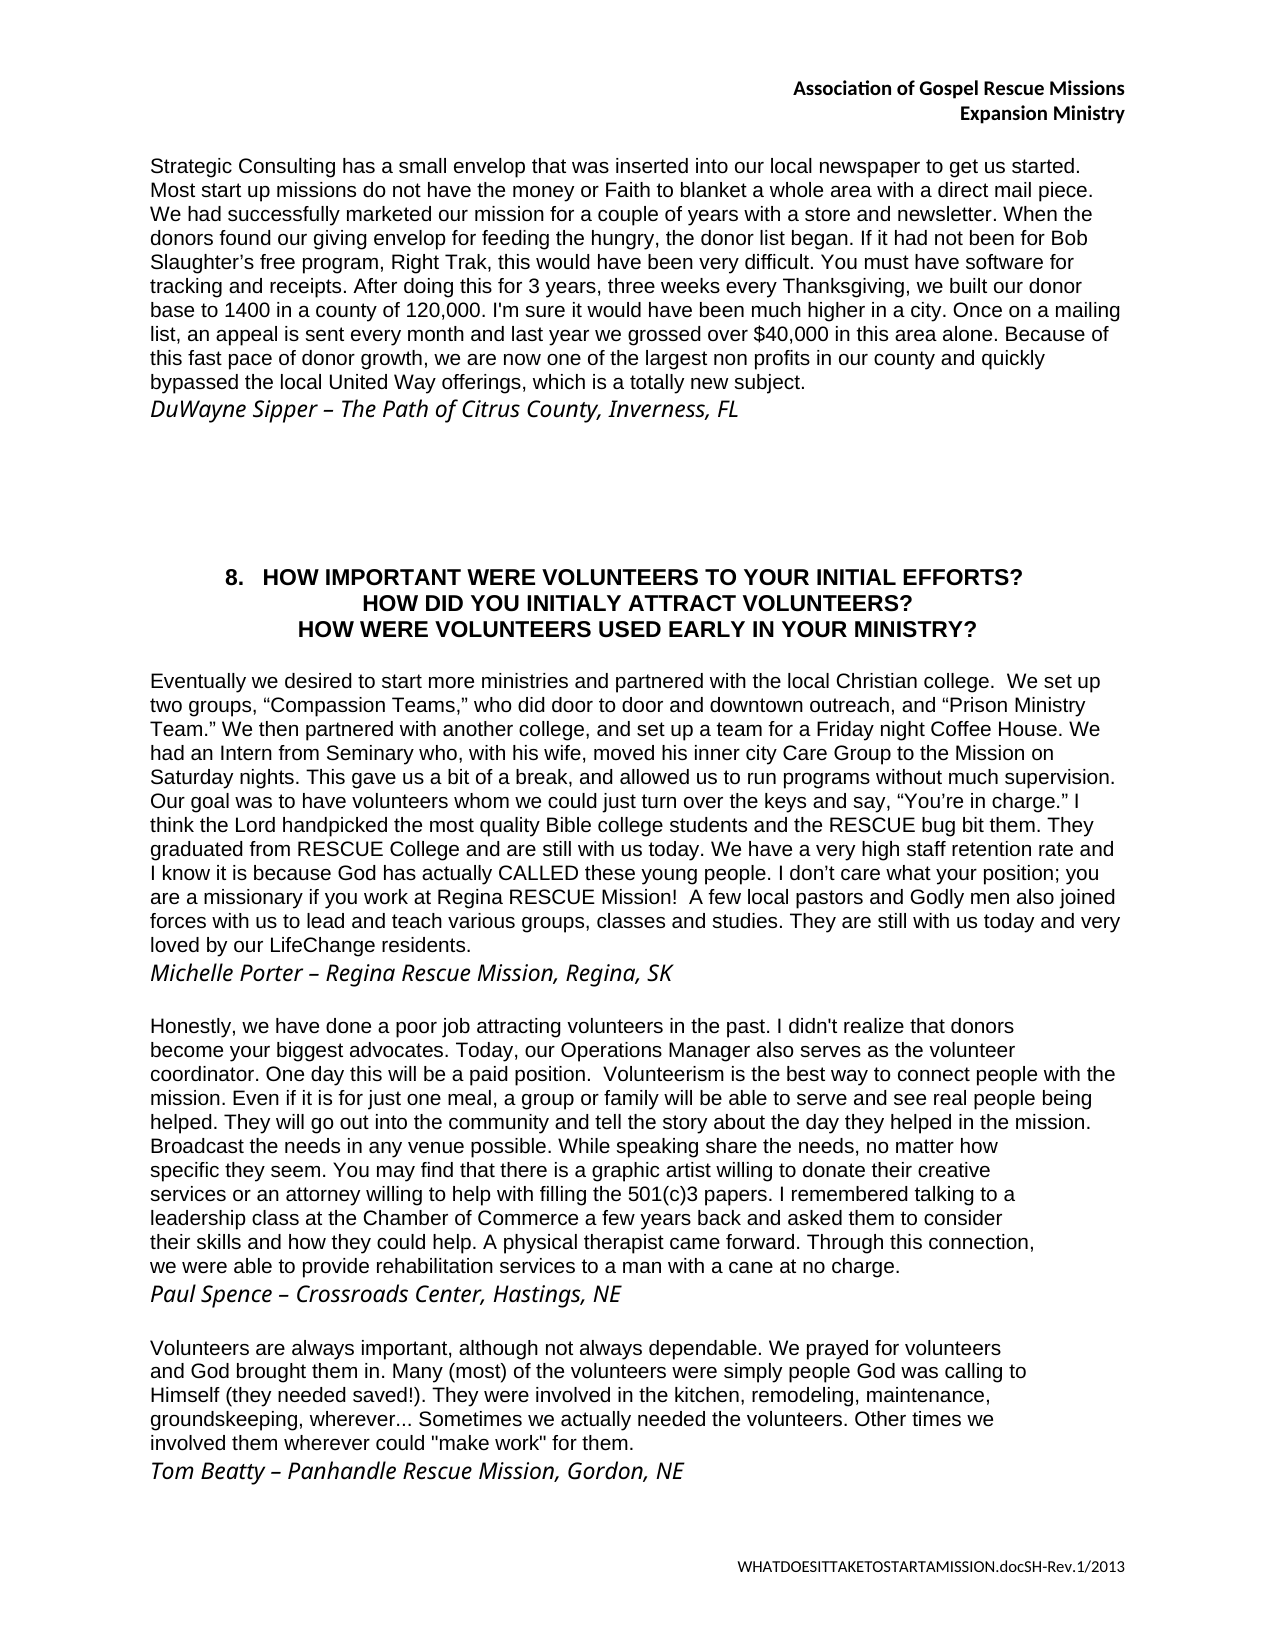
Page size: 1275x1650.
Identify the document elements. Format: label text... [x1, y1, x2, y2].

text their skills and how they could help. A physical therapist came forward. Through this connection, [150, 1230, 1125, 1254]
text Honestly, we have done a poor job attracting volunteers in the past. I didn't realize that donors [150, 1014, 1125, 1038]
text become your biggest advocates. Today, our Operations Manager also serves as the volunteer [150, 1038, 1125, 1062]
text HOW DID YOU INITIALY ATTRACT VOLUNTEERS? [150, 590, 1125, 616]
text Himself (they needed saved!). They were involved in the kitchen, remodeling, maintenance, [150, 1383, 1125, 1407]
text and God brought them in. Many (most) of the volunteers were simply people God was calling to [150, 1359, 1125, 1383]
text coordinator. One day this will be a paid position. Volunteerism is the best way to connect people with the mission. Even if it is for just one meal, a group or family will be able to serve and see real people being helped. They will go out into the community and tell the story about the day they helped in the mission. [150, 1062, 1125, 1134]
text services or an attorney willing to help with filling the 501(c)3 papers. I remembered talking to a [150, 1182, 1125, 1206]
text leadership class at the Chamber of Commerce a few years back and asked them to consider [150, 1206, 1125, 1230]
text groundskeeping, wherever... Sometimes we actually needed the volunteers. Other times we [150, 1407, 1125, 1431]
text DuWayne Sipper – The Path of Citrus County, Inverness, FL [150, 393, 1125, 425]
text Paul Spence – Crossroads Center, Hastings, NE [150, 1278, 1125, 1309]
text Strategic Consulting has a small envelop that was inserted into our local newspaper to get us started. Most start up missions do not have the money or Faith to blanket a whole area with a direct mail piece. We had successfully marketed our mission for a couple of years with a store and newsletter. When the donors found our giving envelop for feeding the hungry, the donor list began. If it had not been for Bob Slaughter’s free program, Right Trak, this would have been very difficult. You must have software for tracking and receipts. After doing this for 3 years, three weeks every Thanksgiving, we built our donor base to 1400 in a county of 120,000. I'm sure it would have been much higher in a city. Once on a mailing list, an appeal is sent every month and last year we grossed over $40,000 in this area alone. Because of this fast pace of donor growth, we are now one of the largest non profits in our county and quickly bypassed the local United Way offerings, which is a totally new subject. [150, 154, 1125, 393]
text Volunteers are always important, although not always dependable. We prayed for volunteers [150, 1335, 1125, 1359]
text Michelle Porter – Regina Rescue Mission, Regina, SK [150, 957, 1125, 988]
text Broadcast the needs in any venue possible. While speaking share the needs, no matter how [150, 1134, 1125, 1158]
list HOW IMPORTANT WERE VOLUNTEERS TO YOUR INITIAL EFFORTS? [225, 564, 1125, 590]
text HOW WERE VOLUNTEERS USED EARLY IN YOUR MINISTRY? [150, 616, 1125, 643]
text Eventually we desired to start more ministries and partnered with the local Christian college. We set up two groups, “Compassion Teams,” who did door to door and downtown outreach, and “Prison Ministry Team.” We then partnered with another college, and set up a team for a Friday night Coffee House. We had an Intern from Seminary who, with his wife, moved his inner city Care Group to the Mission on Saturday nights. This gave us a bit of a break, and allowed us to run programs without much supervision. Our goal was to have volunteers whom we could just turn over the keys and say, “You’re in charge.” I think the Lord handpicked the most quality Bible college students and the RESCUE bug bit them. They graduated from RESCUE College and are still with us today. We have a very high staff retention rate and I know it is because God has actually CALLED these young people. I don’t care what your position; you are a missionary if you work at Regina RESCUE Mission! A few local pastors and Godly men also joined forces with us to lead and teach various groups, classes and studies. They are still with us today and very loved by our LifeChange residents. [150, 669, 1125, 957]
text specific they seem. You may find that there is a graphic artist willing to donate their creative [150, 1158, 1125, 1182]
text involved them wherever could "make work" for them. [150, 1431, 1125, 1455]
text Tom Beatty – Panhandle Rescue Mission, Gordon, NE [150, 1455, 1125, 1486]
text we were able to provide rehabilitation services to a man with a cane at no charge. [150, 1254, 1125, 1278]
